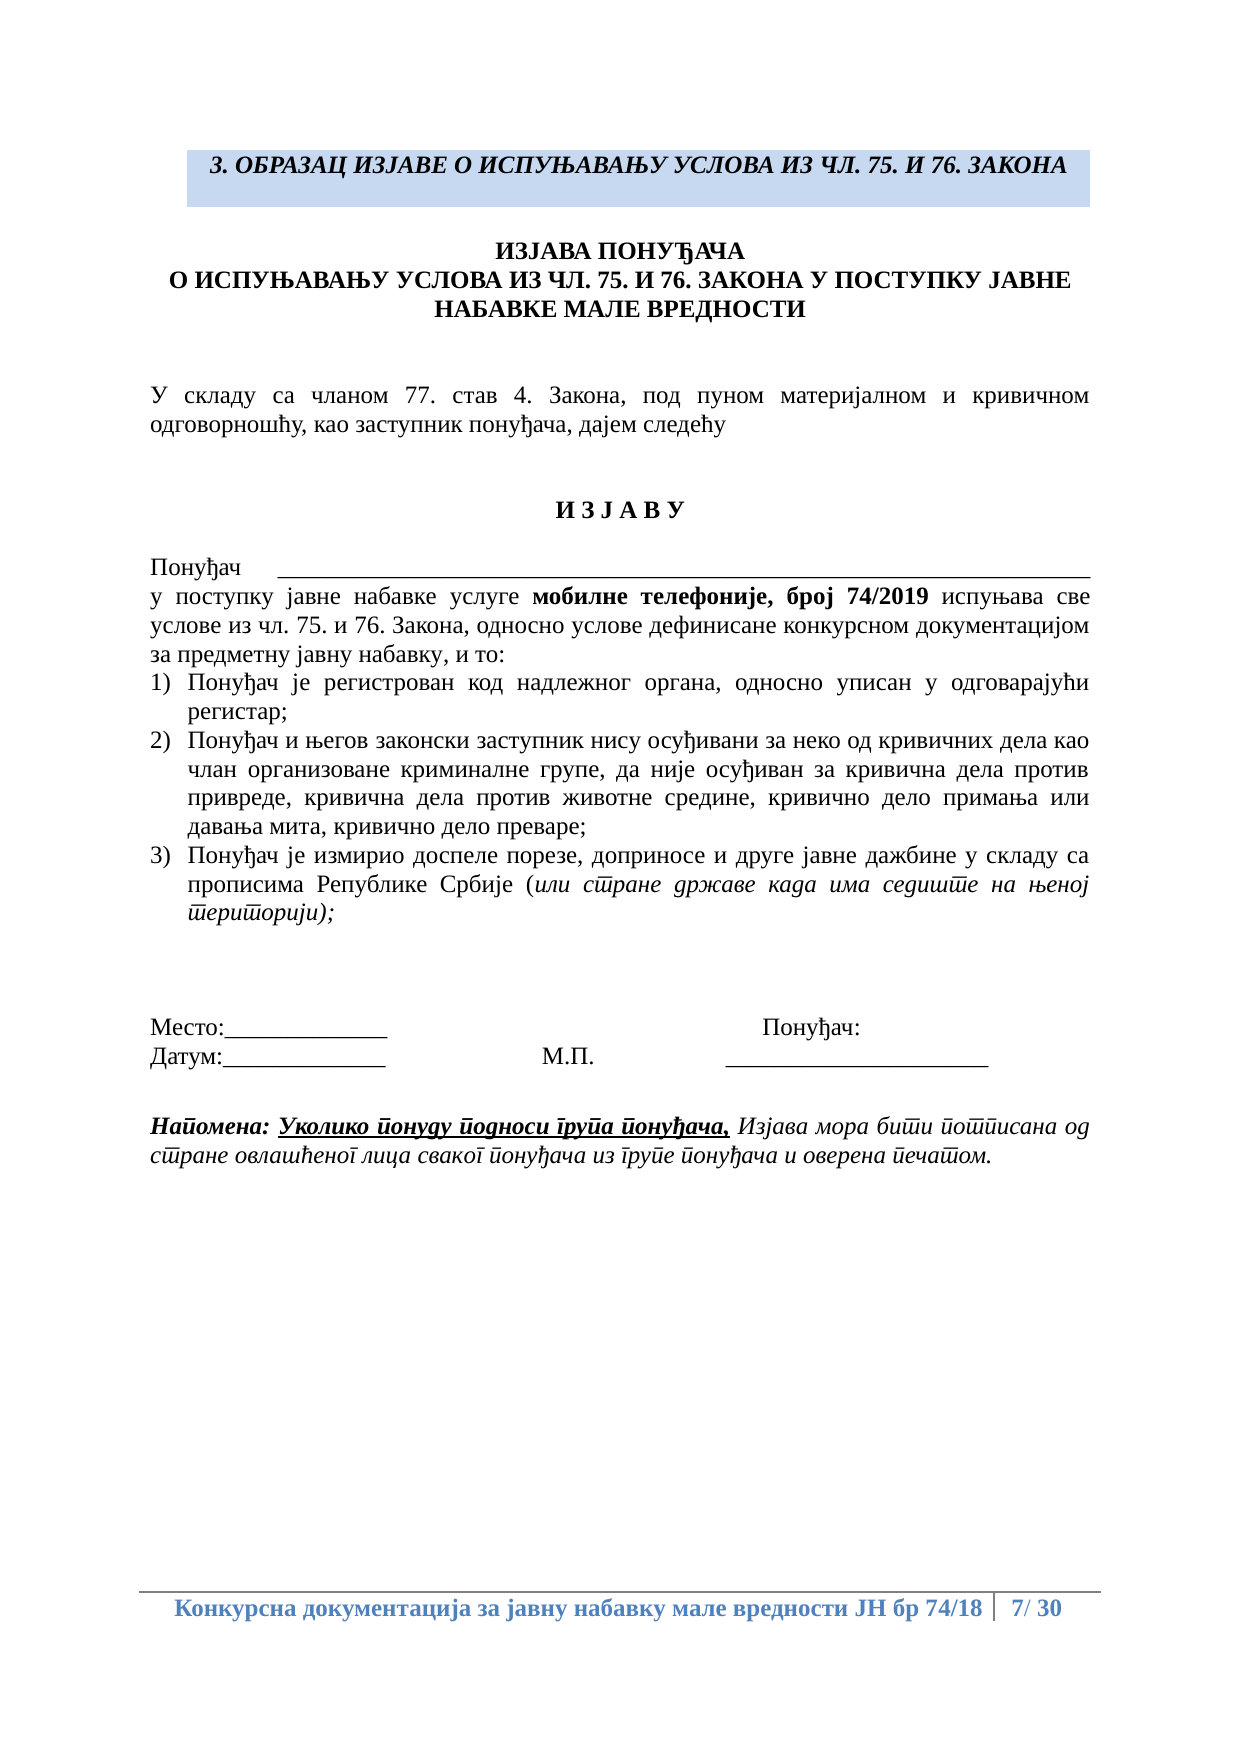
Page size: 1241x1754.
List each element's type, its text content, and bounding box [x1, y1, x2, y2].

list Напомена: Уколико понуду подноси група понуђача, Изјава мора бити потписана од стране овлашћеног лица сваког понуђача из групе понуђача и оверена печатом. [150, 1111, 1090, 1169]
text Понуђач _________________________________________________________________ у поступку јавне набавке услуге мобилне телeфоније, број 74/2019 испуњава све услове из чл. 75. и 76. Закона, односно услове дефинисане конкурсном документацијом за предметну јавну набавку, и то: [150, 552, 1090, 667]
text ИЗЈАВА ПОНУЂАЧА [150, 236, 1090, 265]
text Датум:_____________ М.П. _____________________ [150, 1041, 1090, 1070]
text О ИСПУЊАВАЊУ УСЛОВА ИЗ ЧЛ. 75. И 76. ЗАКОНА У ПОСТУПКУ ЈАВНЕ [150, 265, 1090, 294]
text И З Ј А В У [150, 495, 1090, 524]
list Понуђач је измирио доспеле порезе, доприносе и друге јавне дажбине у складу са прописима Републике Србије (или стране државе када има седиште на њеној територији); [150, 840, 1090, 926]
list 3. ОБРАЗАЦ ИЗЈАВЕ О ИСПУЊАВАЊУ УСЛОВА ИЗ ЧЛ. 75. И 76. ЗАКОНА [187, 150, 1090, 179]
list Понуђач и његов законски заступник нису осуђивани за неко од кривичних дела као члан организоване криминалне групе, да није осуђиван за кривична дела против привреде, кривична дела против животне средине, кривично дело примања или давања мита, кривично дело преваре; [150, 725, 1090, 840]
text НАБАВКЕ МАЛЕ ВРЕДНОСТИ [150, 294, 1090, 322]
text Место:_____________ Понуђач: [150, 1012, 1090, 1041]
text У складу са чланом 77. став 4. Закона, под пуном материјалном и кривичном одговорношћу, као заступник понуђача, дајем следећу [150, 380, 1090, 437]
list Понуђач је регистрован код надлежног органа, односно уписан у одговарајући регистар; [150, 667, 1090, 725]
